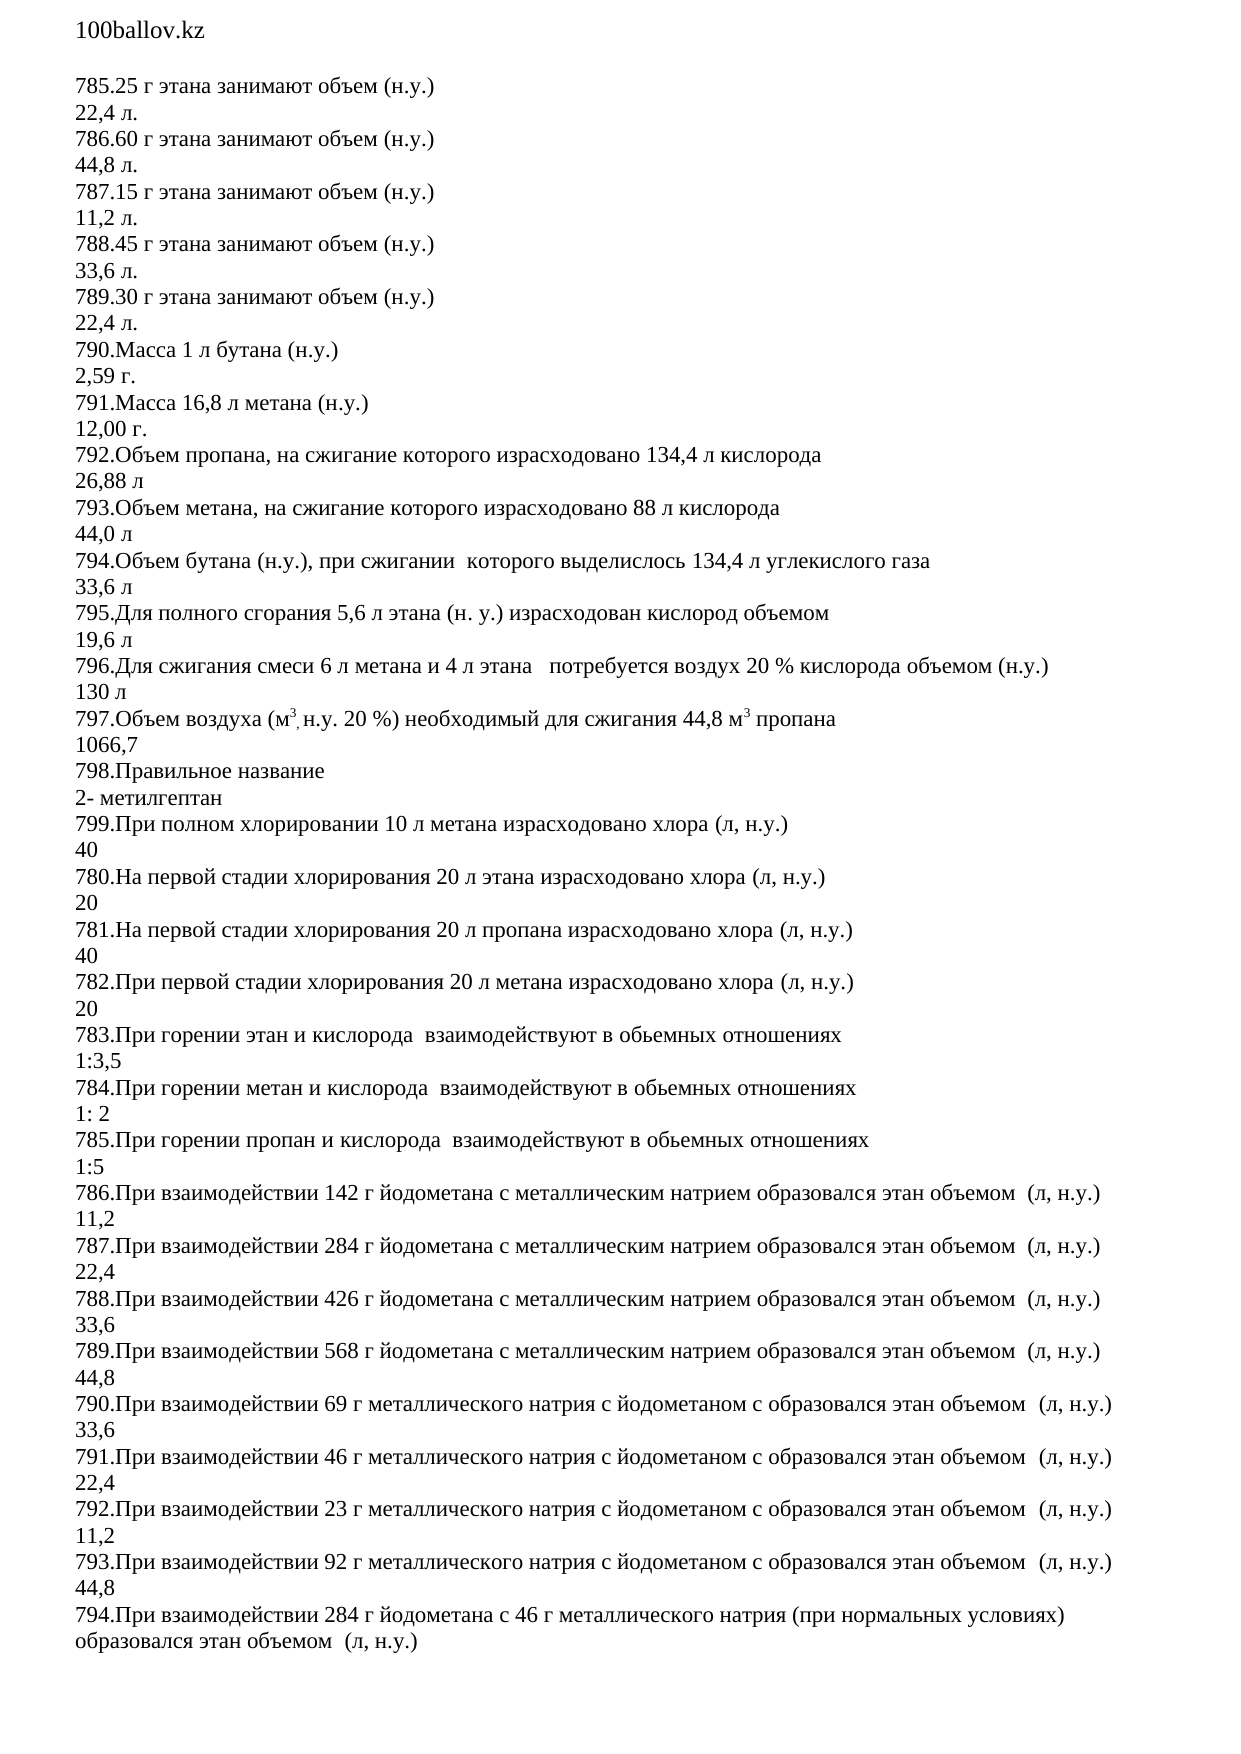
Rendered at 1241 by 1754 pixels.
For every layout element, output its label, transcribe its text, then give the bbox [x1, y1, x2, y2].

text 796.Для сжигания смеси метана и этана потребуется воздух 20 % кислорода объемом (н.у.) [75, 652, 1165, 678]
text 786.При взаимодействии йодометана с металлическим натрием образовался этан объемом (л, н.у.) [75, 1179, 1165, 1206]
text 784.При горении метан и кислорода взаимодействуют в обьемных отношениях [75, 1074, 1165, 1100]
text 790.Масса бутана (н.у.) [75, 336, 1165, 362]
text 792.При взаимодействии металлического натрия с йодометаном с образовался этан объемом (л, н.у.) [75, 1495, 1165, 1522]
text 40 [75, 942, 1165, 968]
text 791.Масса метана (н.у.) [75, 388, 1165, 415]
text 794.Объем бутана (н.у.), при сжигании которого выделислось углекислого газа [75, 547, 1165, 573]
text 789.При взаимодействии йодометана с металлическим натрием образовался этан объемом (л, н.у.) [75, 1337, 1165, 1364]
text . [75, 257, 1165, 283]
text 33,6 [75, 1311, 1165, 1337]
text 44,8 [75, 1364, 1165, 1390]
text 787.При взаимодействии йодометана с металлическим натрием образовался этан объемом (л, н.у.) [75, 1232, 1165, 1258]
text 780.На первой стадии хлорирования этана израсходовано хлора (л, н.у.) [75, 863, 1165, 889]
text 22,4 [75, 1258, 1165, 1284]
text 792.Объем пропана, на сжигание которого израсходовано кислорода [75, 441, 1165, 468]
text . [75, 415, 1165, 441]
text . [75, 99, 1165, 125]
text 11,2 [75, 1522, 1165, 1548]
text . [75, 362, 1165, 388]
text 11,2 [75, 1206, 1165, 1232]
text 2- метилгептан [75, 784, 1165, 810]
text 793.При взаимодействии металлического натрия с йодометаном с образовался этан объемом (л, н.у.) [75, 1548, 1165, 1574]
text 20 [75, 995, 1165, 1021]
text 1:5 [75, 1153, 1165, 1179]
text 795.Для полного сгорания этана (н. у.) израсходован кислород объемом [75, 599, 1165, 626]
text 791.При взаимодействии металлического натрия с йодометаном с образовался этан объемом (л, н.у.) [75, 1443, 1165, 1469]
text 788.При взаимодействии йодометана с металлическим натрием образовался этан объемом (л, н.у.) [75, 1284, 1165, 1311]
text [75, 125, 1165, 151]
text 22,4 [75, 1469, 1165, 1495]
text 798.Правильное название [75, 757, 1165, 784]
text 40 [75, 837, 1165, 863]
text 782.При первой стадии хлорирования метана израсходовано хлора (л, н.у.) [75, 968, 1165, 995]
text . [75, 204, 1165, 230]
text 785.При горении пропан и кислорода взаимодействуют в обьемных отношениях [75, 1126, 1165, 1153]
text 799.При полном хлорировании метана израсходовано хлора (л, н.у.) [75, 810, 1165, 837]
text 790.При взаимодействии металлического натрия с йодометаном с образовался этан объемом (л, н.у.) [75, 1390, 1165, 1416]
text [75, 72, 1165, 99]
text 1066,7 [75, 731, 1165, 757]
text . [75, 151, 1165, 178]
text 797.Объем воздуха (м3, н.у. 20 %) необходимый для сжигания пропана [75, 705, 1165, 731]
text 793.Объем метана, на сжигание которого израсходовано кислорода [75, 494, 1165, 520]
text 20 [75, 889, 1165, 916]
text этана занимают объем (н.у.) [75, 178, 1165, 204]
text 1: 2 [75, 1100, 1165, 1126]
text . [75, 309, 1165, 336]
text 783.При горении этан и кислорода взаимодействуют в обьемных отношениях [75, 1021, 1165, 1047]
text этана занимают объем (н.у.) [75, 230, 1165, 257]
text 794.При взаимодействии йодометана с металлического натрия (при нормальных условиях) образовался этан объемом (л, н.у.) [75, 1601, 1165, 1653]
text 781.На первой стадии хлорирования пропана израсходовано хлора (л, н.у.) [75, 916, 1165, 942]
text 44,8 [75, 1574, 1165, 1601]
text этана занимают объем (н.у.) [75, 283, 1165, 309]
text 1:3,5 [75, 1047, 1165, 1074]
text 33,6 [75, 1416, 1165, 1443]
